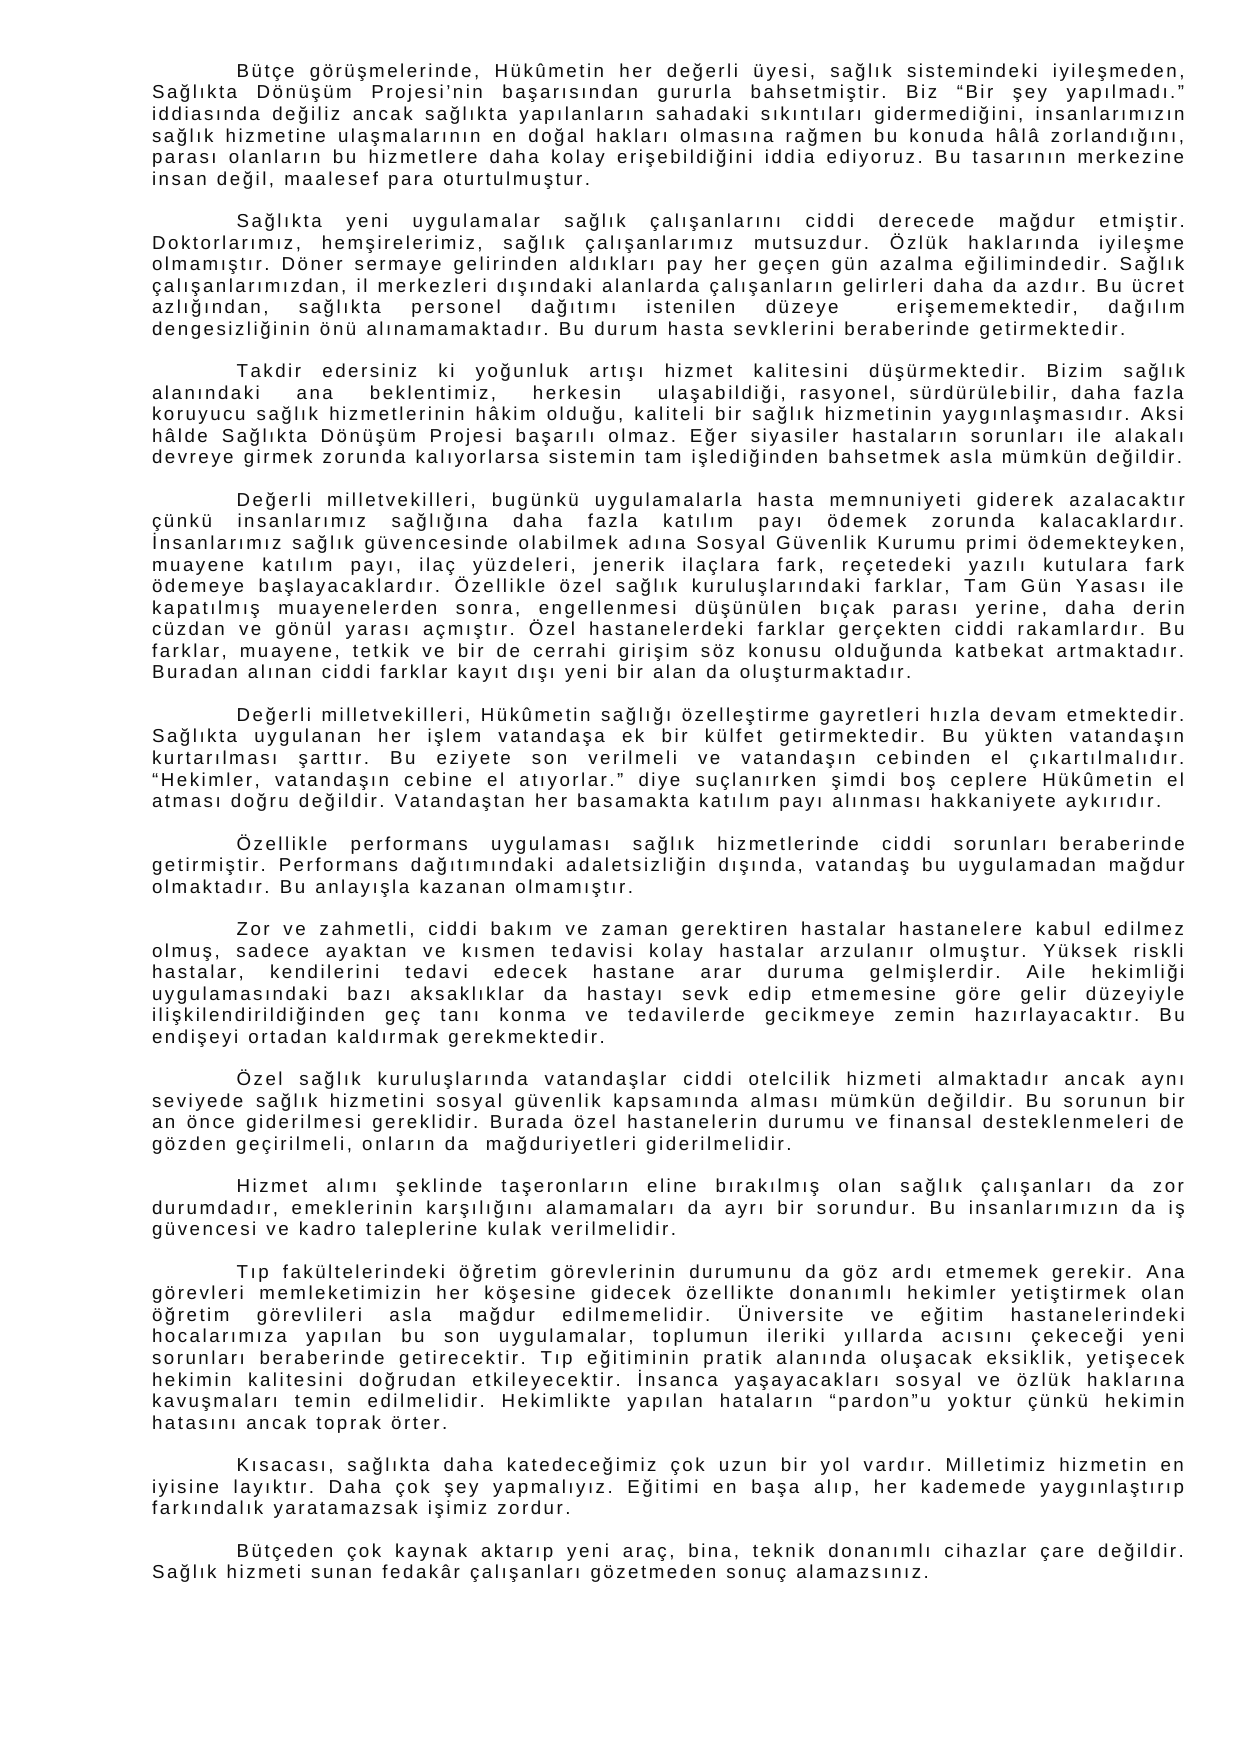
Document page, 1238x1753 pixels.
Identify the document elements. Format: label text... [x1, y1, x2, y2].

text Bütçeden çok kaynak aktarıp yeni araç, bina, teknik donanımlı cihazlar çare değildir. Sağlık hizmeti sunan fedakâr çalışanları gözetmeden sonuç alamazsınız. [152, 1539, 1186, 1583]
text Değerli milletvekilleri, bugünkü uygulamalarla hasta memnuniyeti giderek azalacaktır çünkü insanlarımız sağlığına daha fazla katılım payı ödemek zorunda kalacaklardır. İnsanlarımız sağlık güvencesinde olabilmek adına Sosyal Güvenlik Kurumu primi ödemekteyken, muayene katılım payı, ilaç yüzdeleri, jenerik ilaçlara fark, reçetedeki yazılı kutulara fark ödemeye başlayacaklardır. Özellikle özel sağlık kuruluşlarındaki farklar, Tam Gün Yasası ile kapatılmış muayenelerden sonra, engellenmesi düşünülen bıçak parası yerine, daha derin cüzdan ve gönül yarası açmıştır. Özel hastanelerdeki farklar gerçekten ciddi rakamlardır. Bu farklar, muayene, tetkik ve bir de cerrahi girişim söz konusu olduğunda katbekat artmaktadır. Buradan alınan ciddi farklar kayıt dışı yeni bir alan da oluşturmaktadır. [152, 489, 1186, 683]
text Sağlıkta yeni uygulamalar sağlık çalışanlarını ciddi derecede mağdur etmiştir. Doktorlarımız, hemşirelerimiz, sağlık çalışanlarımız mutsuzdur. Özlük haklarında iyileşme olmamıştır. Döner sermaye gelirinden aldıkları pay her geçen gün azalma eğilimindedir. Sağlık çalışanlarımızdan, il merkezleri dışındaki alanlarda çalışanların gelirleri daha da azdır. Bu ücret azlığından, sağlıkta personel dağıtımı istenilen düzeye erişememektedir, dağılım dengesizliğinin önü alınamamaktadır. Bu durum hasta sevklerini beraberinde getirmektedir. [152, 210, 1186, 339]
text Bütçe görüşmelerinde, Hükûmetin her değerli üyesi, sağlık sistemindeki iyileşmeden, Sağlıkta Dönüşüm Projesi’nin başarısından gururla bahsetmiştir. Biz “Bir şey yapılmadı.” iddiasında değiliz ancak sağlıkta yapılanların sahadaki sıkıntıları gidermediğini, insanlarımızın sağlık hizmetine ulaşmalarının en doğal hakları olmasına rağmen bu konuda hâlâ zorlandığını, parası olanların bu hizmetlere daha kolay erişebildiğini iddia ediyoruz. Bu tasarının merkezine insan değil, maalesef para oturtulmuştur. [152, 60, 1186, 189]
text Zor ve zahmetli, ciddi bakım ve zaman gerektiren hastalar hastanelere kabul edilmez olmuş, sadece ayaktan ve kısmen tedavisi kolay hastalar arzulanır olmuştur. Yüksek riskli hastalar, kendilerini tedavi edecek hastane arar duruma gelmişlerdir. Aile hekimliği uygulamasındaki bazı aksaklıklar da hastayı sevk edip etmemesine göre gelir düzeyiyle ilişkilendirildiğinden geç tanı konma ve tedavilerde gecikmeye zemin hazırlayacaktır. Bu endişeyi ortadan kaldırmak gerekmektedir. [152, 918, 1186, 1047]
text Hizmet alımı şeklinde taşeronların eline bırakılmış olan sağlık çalışanları da zor durumdadır, emeklerinin karşılığını alamamaları da ayrı bir sorundur. Bu insanlarımızın da iş güvencesi ve kadro taleplerine kulak verilmelidir. [152, 1175, 1186, 1240]
text Takdir edersiniz ki yoğunluk artışı hizmet kalitesini düşürmektedir. Bizim sağlık alanındaki ana beklentimiz, herkesin ulaşabildiği, rasyonel, sürdürülebilir, daha fazla koruyucu sağlık hizmetlerinin hâkim olduğu, kaliteli bir sağlık hizmetinin yaygınlaşmasıdır. Aksi hâlde Sağlıkta Dönüşüm Projesi başarılı olmaz. Eğer siyasiler hastaların sorunları ile alakalı devreye girmek zorunda kalıyorlarsa sistemin tam işlediğinden bahsetmek asla mümkün değildir. [152, 360, 1186, 468]
text Özel sağlık kuruluşlarında vatandaşlar ciddi otelcilik hizmeti almaktadır ancak aynı seviyede sağlık hizmetini sosyal güvenlik kapsamında alması mümkün değildir. Bu sorunun bir an önce giderilmesi gereklidir. Burada özel hastanelerin durumu ve finansal desteklenmeleri de gözden geçirilmeli, onların da mağduriyetleri giderilmelidir. [152, 1068, 1186, 1154]
text Tıp fakültelerindeki öğretim görevlerinin durumunu da göz ardı etmemek gerekir. Ana görevleri memleketimizin her köşesine gidecek özellikte donanımlı hekimler yetiştirmek olan öğretim görevlileri asla mağdur edilmemelidir. Üniversite ve eğitim hastanelerindeki hocalarımıza yapılan bu son uygulamalar, toplumun ileriki yıllarda acısını çekeceği yeni sorunları beraberinde getirecektir. Tıp eğitiminin pratik alanında oluşacak eksiklik, yetişecek hekimin kalitesini doğrudan etkileyecektir. İnsanca yaşayacakları sosyal ve özlük haklarına kavuşmaları temin edilmelidir. Hekimlikte yapılan hataların “pardon”u yoktur çünkü hekimin hatasını ancak toprak örter. [152, 1261, 1186, 1433]
text Kısacası, sağlıkta daha katedeceğimiz çok uzun bir yol vardır. Milletimiz hizmetin en iyisine layıktır. Daha çok şey yapmalıyız. Eğitimi en başa alıp, her kademede yaygınlaştırıp farkındalık yaratamazsak işimiz zordur. [152, 1454, 1186, 1519]
text Değerli milletvekilleri, Hükûmetin sağlığı özelleştirme gayretleri hızla devam etmektedir. Sağlıkta uygulanan her işlem vatandaşa ek bir külfet getirmektedir. Bu yükten vatandaşın kurtarılması şarttır. Bu eziyete son verilmeli ve vatandaşın cebinden el çıkartılmalıdır. “Hekimler, vatandaşın cebine el atıyorlar.” diye suçlanırken şimdi boş ceplere Hükûmetin el atması doğru değildir. Vatandaştan her basamakta katılım payı alınması hakkaniyete aykırıdır. [152, 704, 1186, 811]
text Özellikle performans uygulaması sağlık hizmetlerinde ciddi sorunları beraberinde getirmiştir. Performans dağıtımındaki adaletsizliğin dışında, vatandaş bu uygulamadan mağdur olmaktadır. Bu anlayışla kazanan olmamıştır. [152, 832, 1186, 897]
